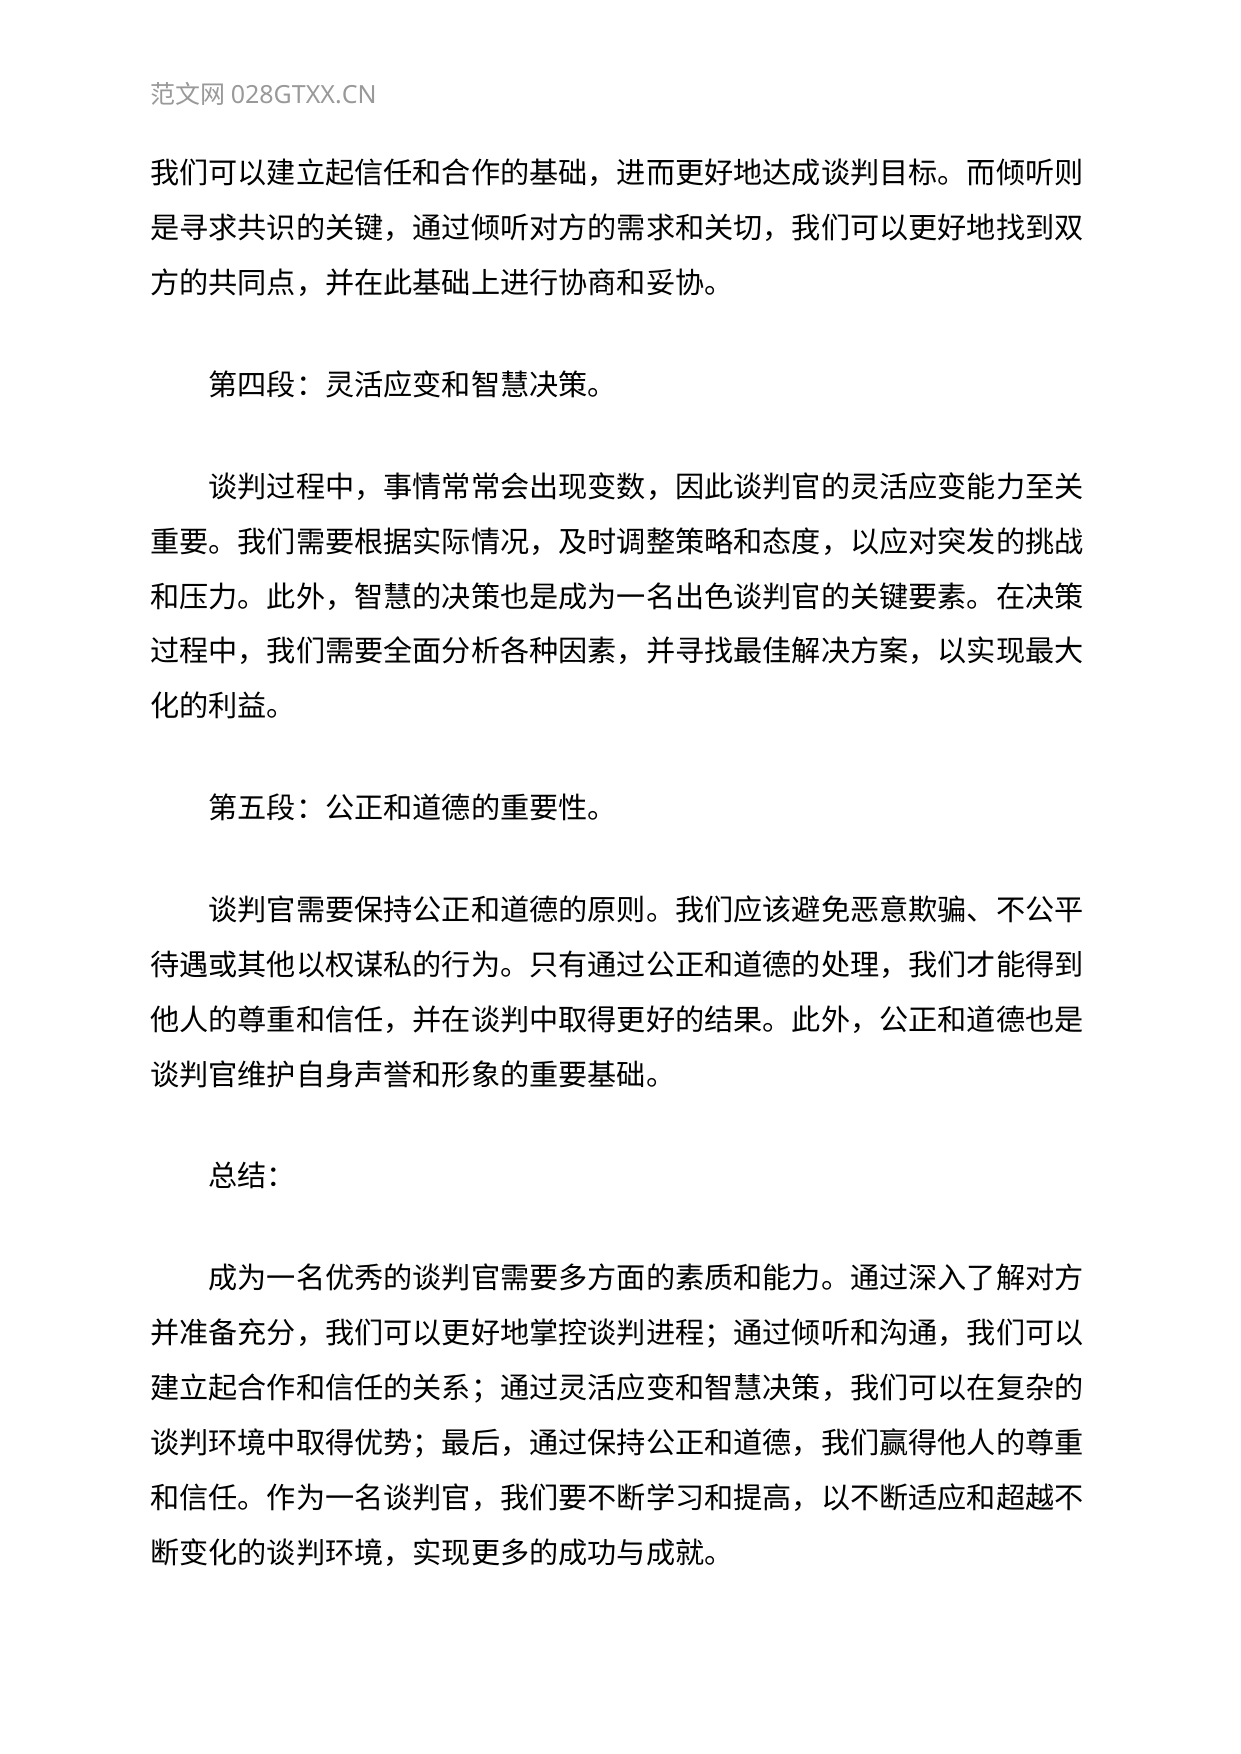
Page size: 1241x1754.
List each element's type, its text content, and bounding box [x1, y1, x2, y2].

text 成为一名优秀的谈判官需要多方面的素质和能力。通过深入了解对方并准备充分，我们可以更好地掌控谈判进程；通过倾听和沟通，我们可以建立起合作和信任的关系；通过灵活应变和智慧决策，我们可以在复杂的谈判环境中取得优势；最后，通过保持公正和道德，我们赢得他人的尊重和信任。作为一名谈判官，我们要不断学习和提高，以不断适应和超越不断变化的谈判环境，实现更多的成功与成就。 [150, 1255, 1090, 1571]
text 总结： [150, 1153, 1090, 1195]
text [150, 150, 1090, 302]
text 第四段：灵活应变和智慧决策。 [150, 362, 1090, 404]
text 谈判过程中，事情常常会出现变数，因此谈判官的灵活应变能力至关重要。我们需要根据实际情况，及时调整策略和态度，以应对突发的挑战和压力。此外，智慧的决策也是成为一名出色谈判官的关键要素。在决策过程中，我们需要全面分析各种因素，并寻找最佳解决方案，以实现最大化的利益。 [150, 463, 1090, 725]
text 谈判官需要保持公正和道德的原则。我们应该避免恶意欺骗、不公平待遇或其他以权谋私的行为。只有通过公正和道德的处理，我们才能得到他人的尊重和信任，并在谈判中取得更好的结果。此外，公正和道德也是谈判官维护自身声誉和形象的重要基础。 [150, 886, 1090, 1093]
text 第五段：公正和道德的重要性。 [150, 785, 1090, 827]
